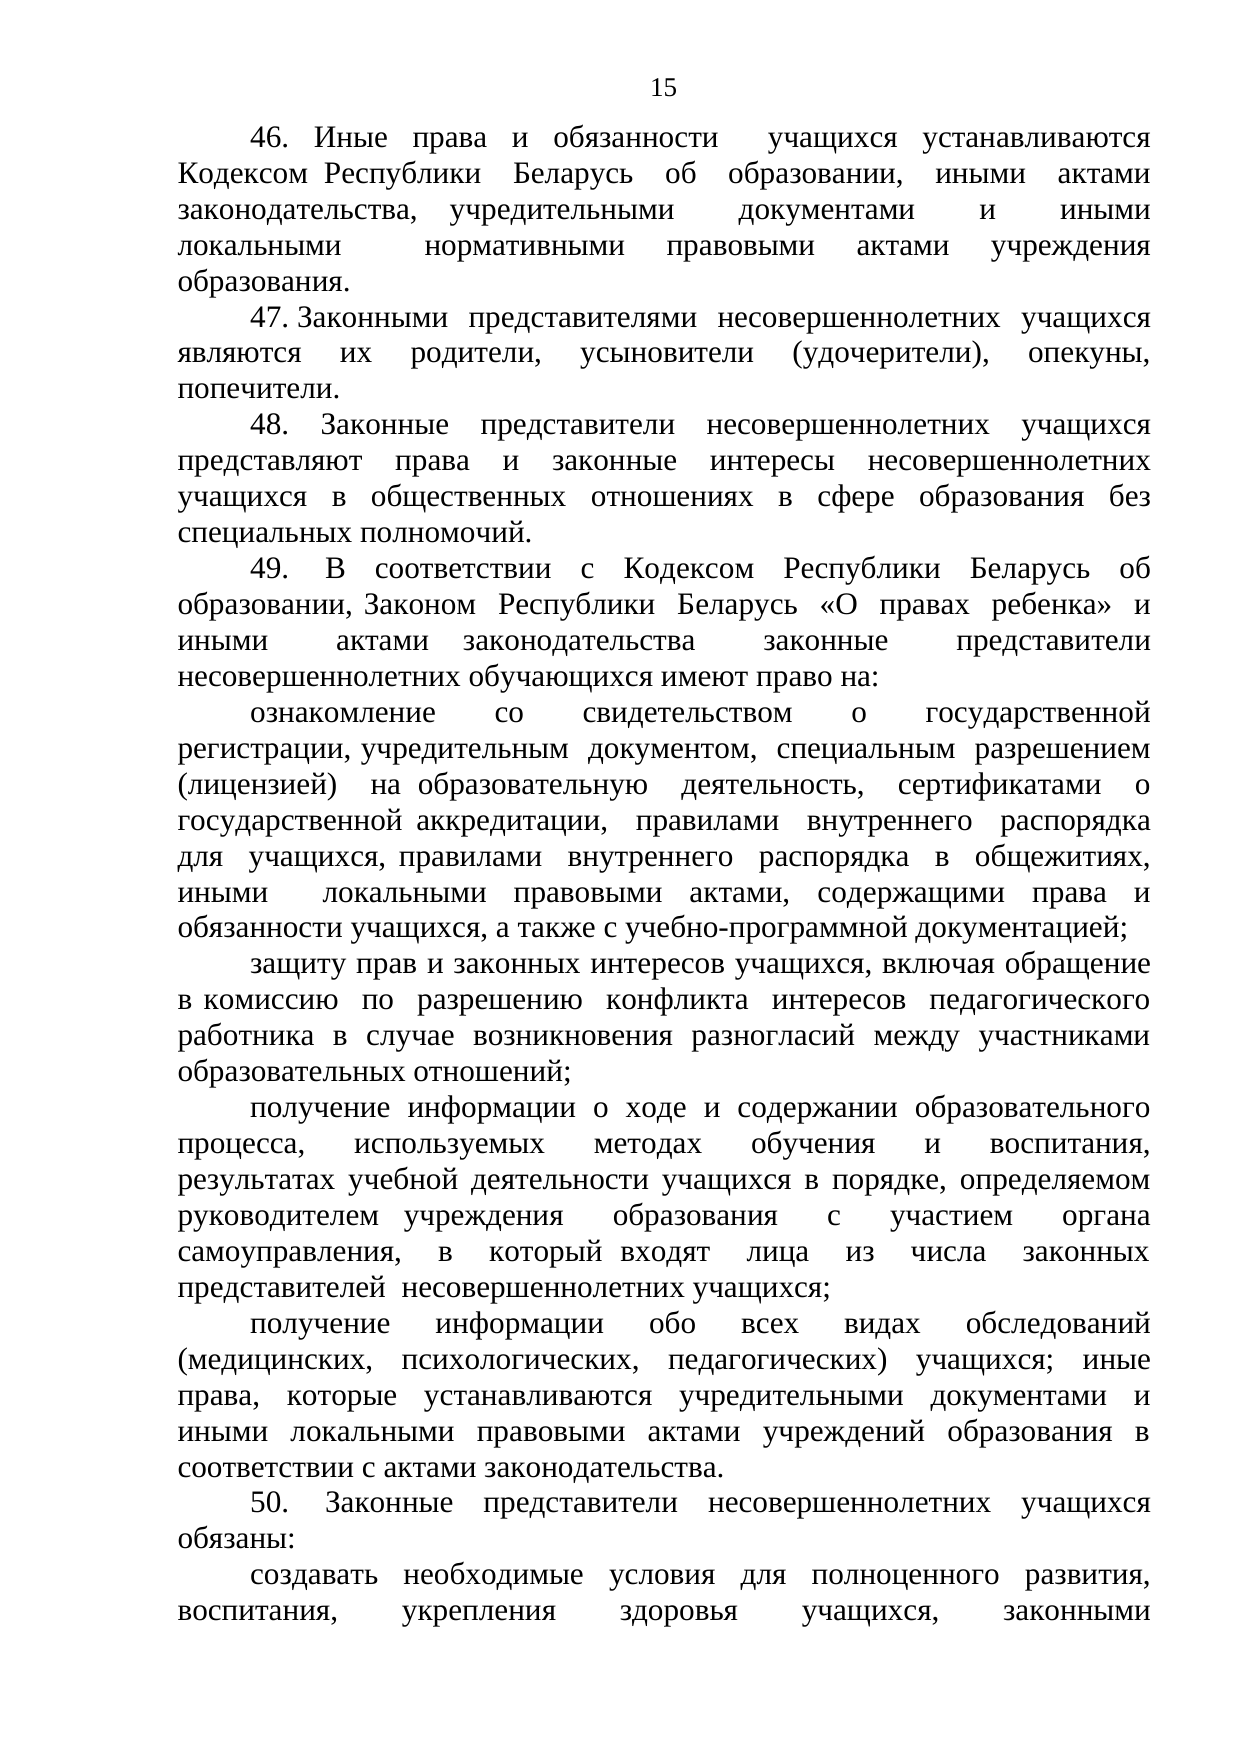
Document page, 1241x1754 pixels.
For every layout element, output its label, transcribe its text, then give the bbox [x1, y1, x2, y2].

text защиту прав и законных интересов учащихся, включая обращение в комиссию по разрешению конфликта интересов педагогического работника в случае возникновения разногласий между участниками образовательных отношений; [177, 945, 1152, 1088]
text 46. Иные права и обязанности учащихся устанавливаются Кодексом Республики Беларусь об образовании, иными актами законодательства, учредительными документами и иными локальными нормативными правовыми актами учреждения образования. [177, 118, 1152, 298]
text получение информации о ходе и содержании образовательного процесса, используемых методах обучения и воспитания, результатах учебной деятельности учащихся в порядке, определяемом руководителем учреждения образования с участием органа самоуправления, в который входят лица из числа законных представителей несовершеннолетних учащихся; [177, 1088, 1152, 1304]
text ознакомление со свидетельством о государственной регистрации, учредительным документом, специальным разрешением (лицензией) на образовательную деятельность, сертификатами о государственной аккредитации, правилами внутреннего распорядка для учащихся, правилами внутреннего распорядка в общежитиях, иными локальными правовыми актами, содержащими права и обязанности учащихся, а также с учебно-программной документацией; [177, 693, 1152, 945]
text получение информации обо всех видах обследований (медицинских, психологических, педагогических) учащихся; иные права, которые устанавливаются учредительными документами и иными локальными правовыми актами учреждений образования в соответствии с актами законодательства. [177, 1304, 1152, 1484]
text 50. Законные представители несовершеннолетних учащихся обязаны: [177, 1484, 1152, 1556]
text 48. Законные представители несовершеннолетних учащихся представляют права и законные интересы несовершеннолетних учащихся в общественных отношениях в сфере образования без специальных полномочий. [177, 406, 1152, 549]
text 49. В соответствии с Кодексом Республики Беларусь об образовании, Законом Республики Беларусь «О правах ребенка» и иными актами законодательства законные представители несовершеннолетних обучающихся имеют право на: [177, 549, 1152, 693]
text 47. Законными представителями несовершеннолетних учащихся являются их родители, усыновители (удочерители), опекуны, попечители. [177, 298, 1152, 406]
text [177, 1556, 1152, 1627]
